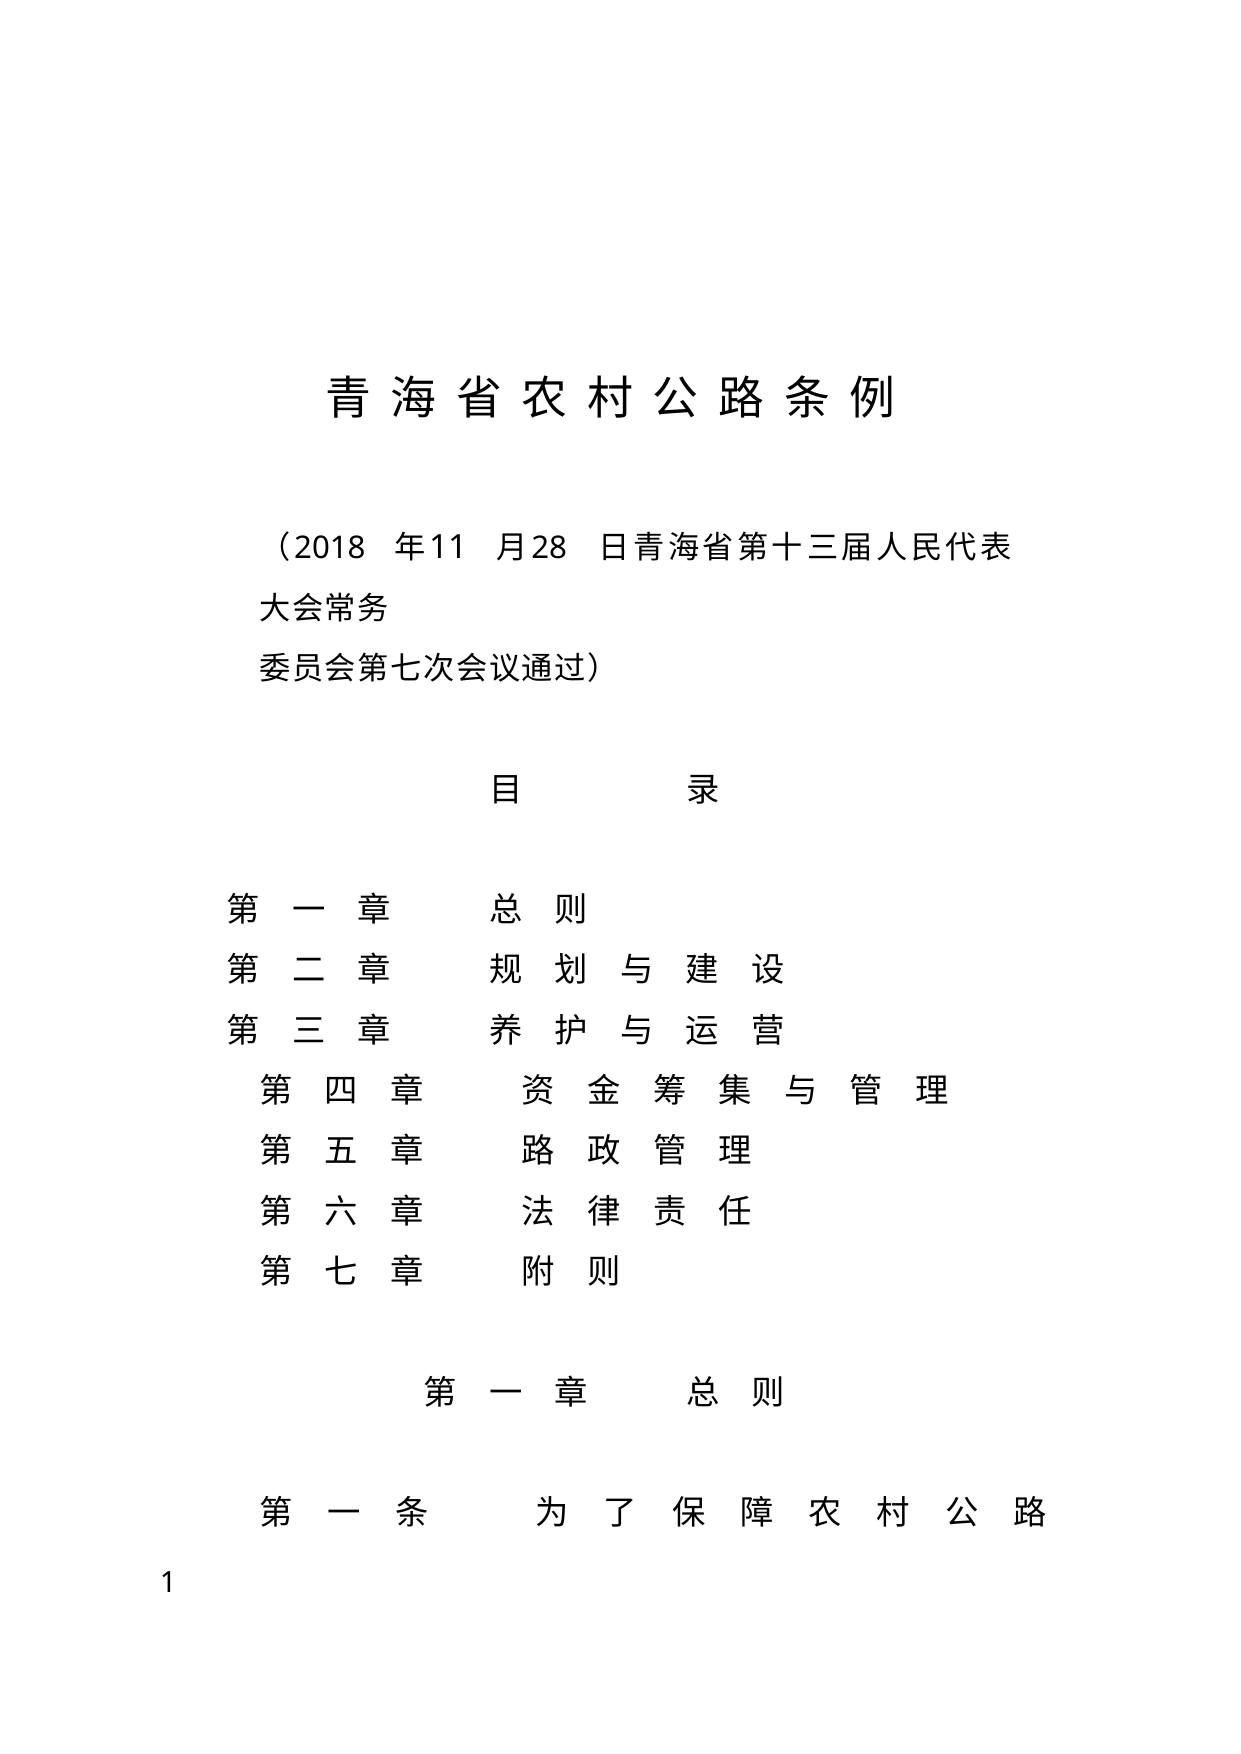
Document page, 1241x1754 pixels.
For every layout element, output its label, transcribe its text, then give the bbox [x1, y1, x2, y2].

text 委员会第七次会议通过） [227, 636, 1014, 696]
list 规划与建设 [161, 937, 1079, 998]
list 第一章 总则 [161, 1359, 1079, 1420]
text 第四章 资金筹集与管理 [161, 1058, 1079, 1118]
text （2018年11月28日青海省第十三届人民代表大会常务 [227, 515, 1014, 636]
list 养护与运营 [161, 998, 1079, 1058]
text 目 录 [161, 756, 1079, 817]
text 第一章 总则 [161, 877, 1079, 937]
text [161, 1480, 1079, 1540]
list 第五章 路政管理 [161, 1118, 1079, 1178]
text 青海省农村公路条例 [161, 334, 1079, 455]
text 第六章 法律责任 [161, 1178, 1079, 1239]
text 第七章 附则 [161, 1239, 1079, 1299]
